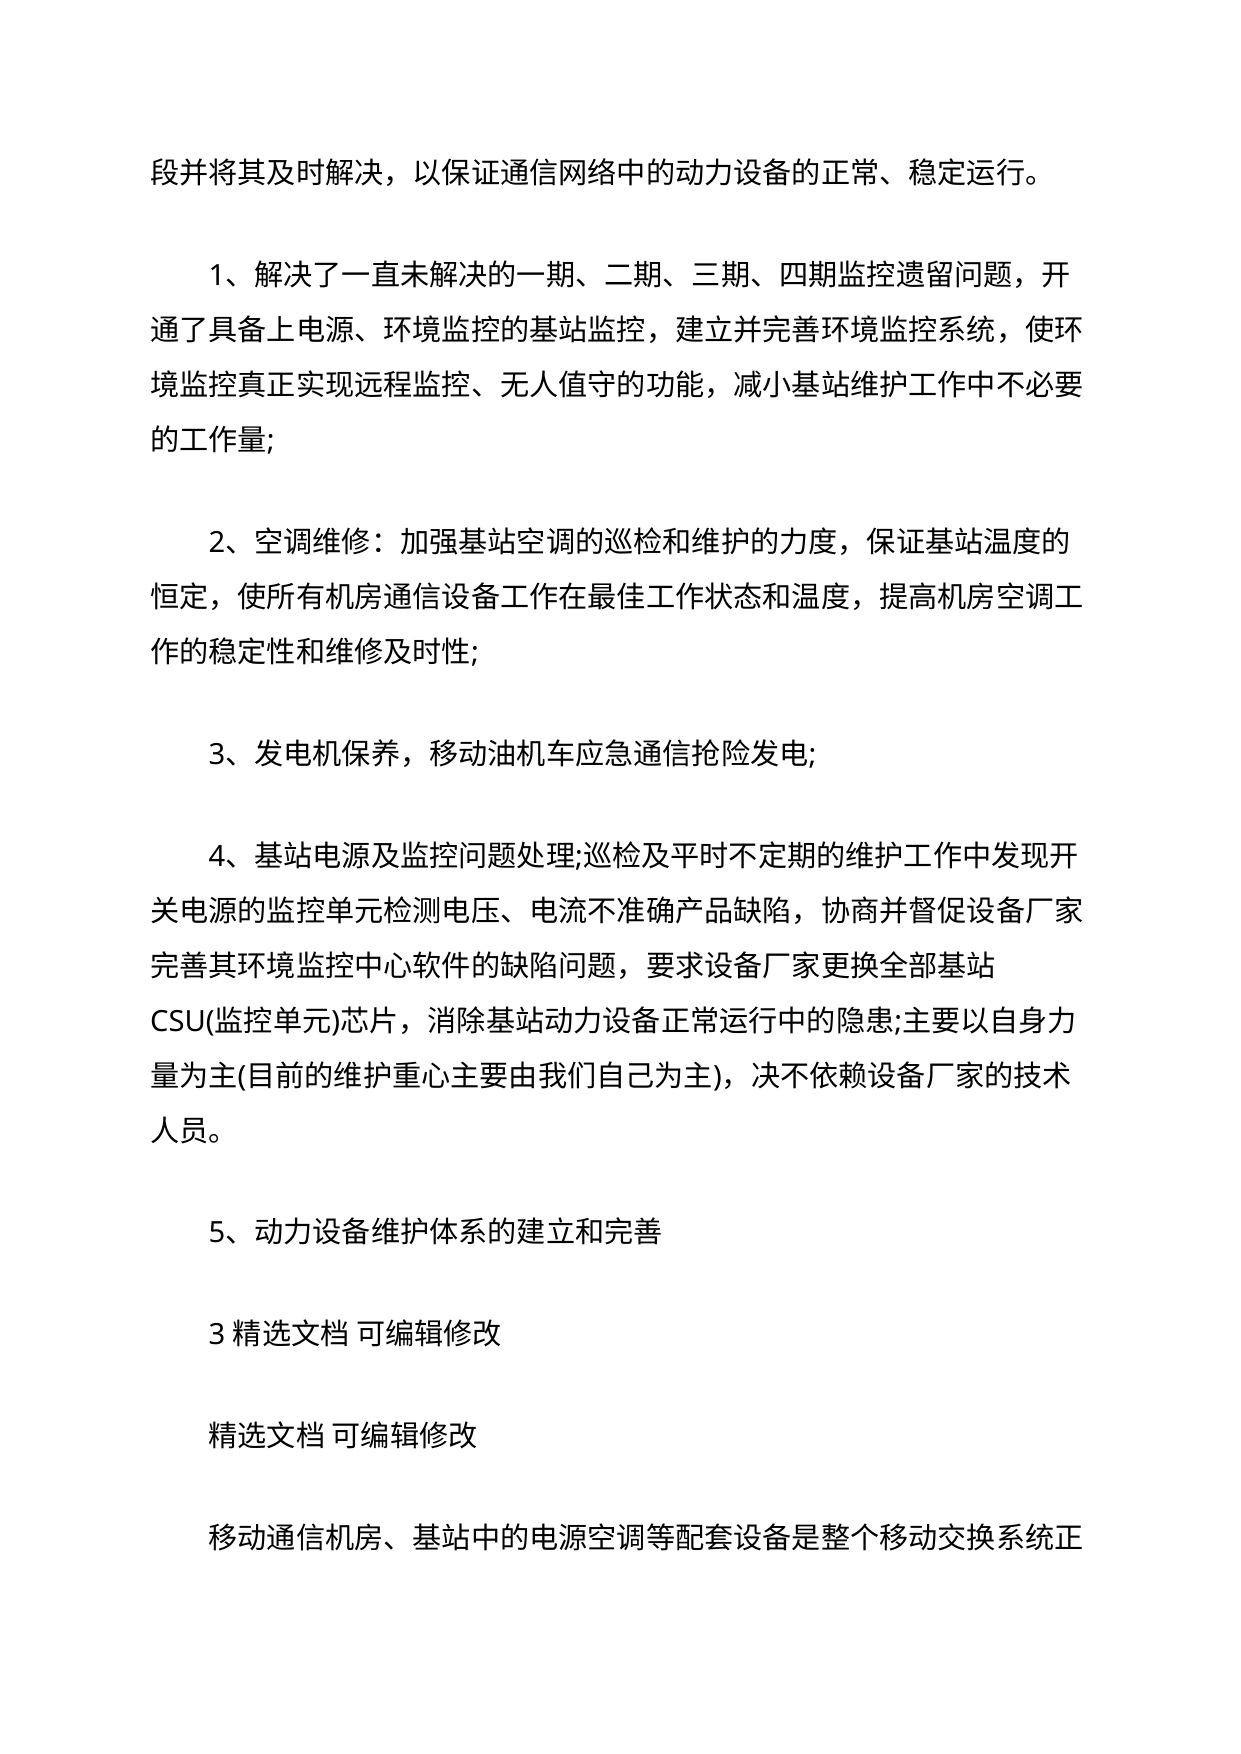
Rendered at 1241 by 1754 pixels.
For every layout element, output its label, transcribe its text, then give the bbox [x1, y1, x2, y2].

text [150, 150, 1090, 192]
text 4、基站电源及监控问题处理;巡检及平时不定期的维护工作中发现开关电源的监控单元检测电压、电流不准确产品缺陷，协商并督促设备厂家完善其环境监控中心软件的缺陷问题，要求设备厂家更换全部基站CSU(监控单元)芯片，消除基站动力设备正常运行中的隐患;主要以自身力量为主(目前的维护重心主要由我们自己为主)，决不依赖设备厂家的技术人员。 [150, 832, 1090, 1149]
text 3、发电机保养，移动油机车应急通信抢险发电; [150, 730, 1090, 773]
text 3 精选文档 可编辑修改 [150, 1311, 1090, 1353]
text 1、解决了一直未解决的一期、二期、三期、四期监控遗留问题，开通了具备上电源、环境监控的基站监控，建立并完善环境监控系统，使环境监控真正实现远程监控、无人值守的功能，减小基站维护工作中不必要的工作量; [150, 252, 1090, 459]
text 2、空调维修：加强基站空调的巡检和维护的力度，保证基站温度的恒定，使所有机房通信设备工作在最佳工作状态和温度，提高机房空调工作的稳定性和维修及时性; [150, 518, 1090, 671]
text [150, 1515, 1090, 1557]
text 5、动力设备维护体系的建立和完善 [150, 1209, 1090, 1251]
text 精选文档 可编辑修改 [150, 1413, 1090, 1455]
